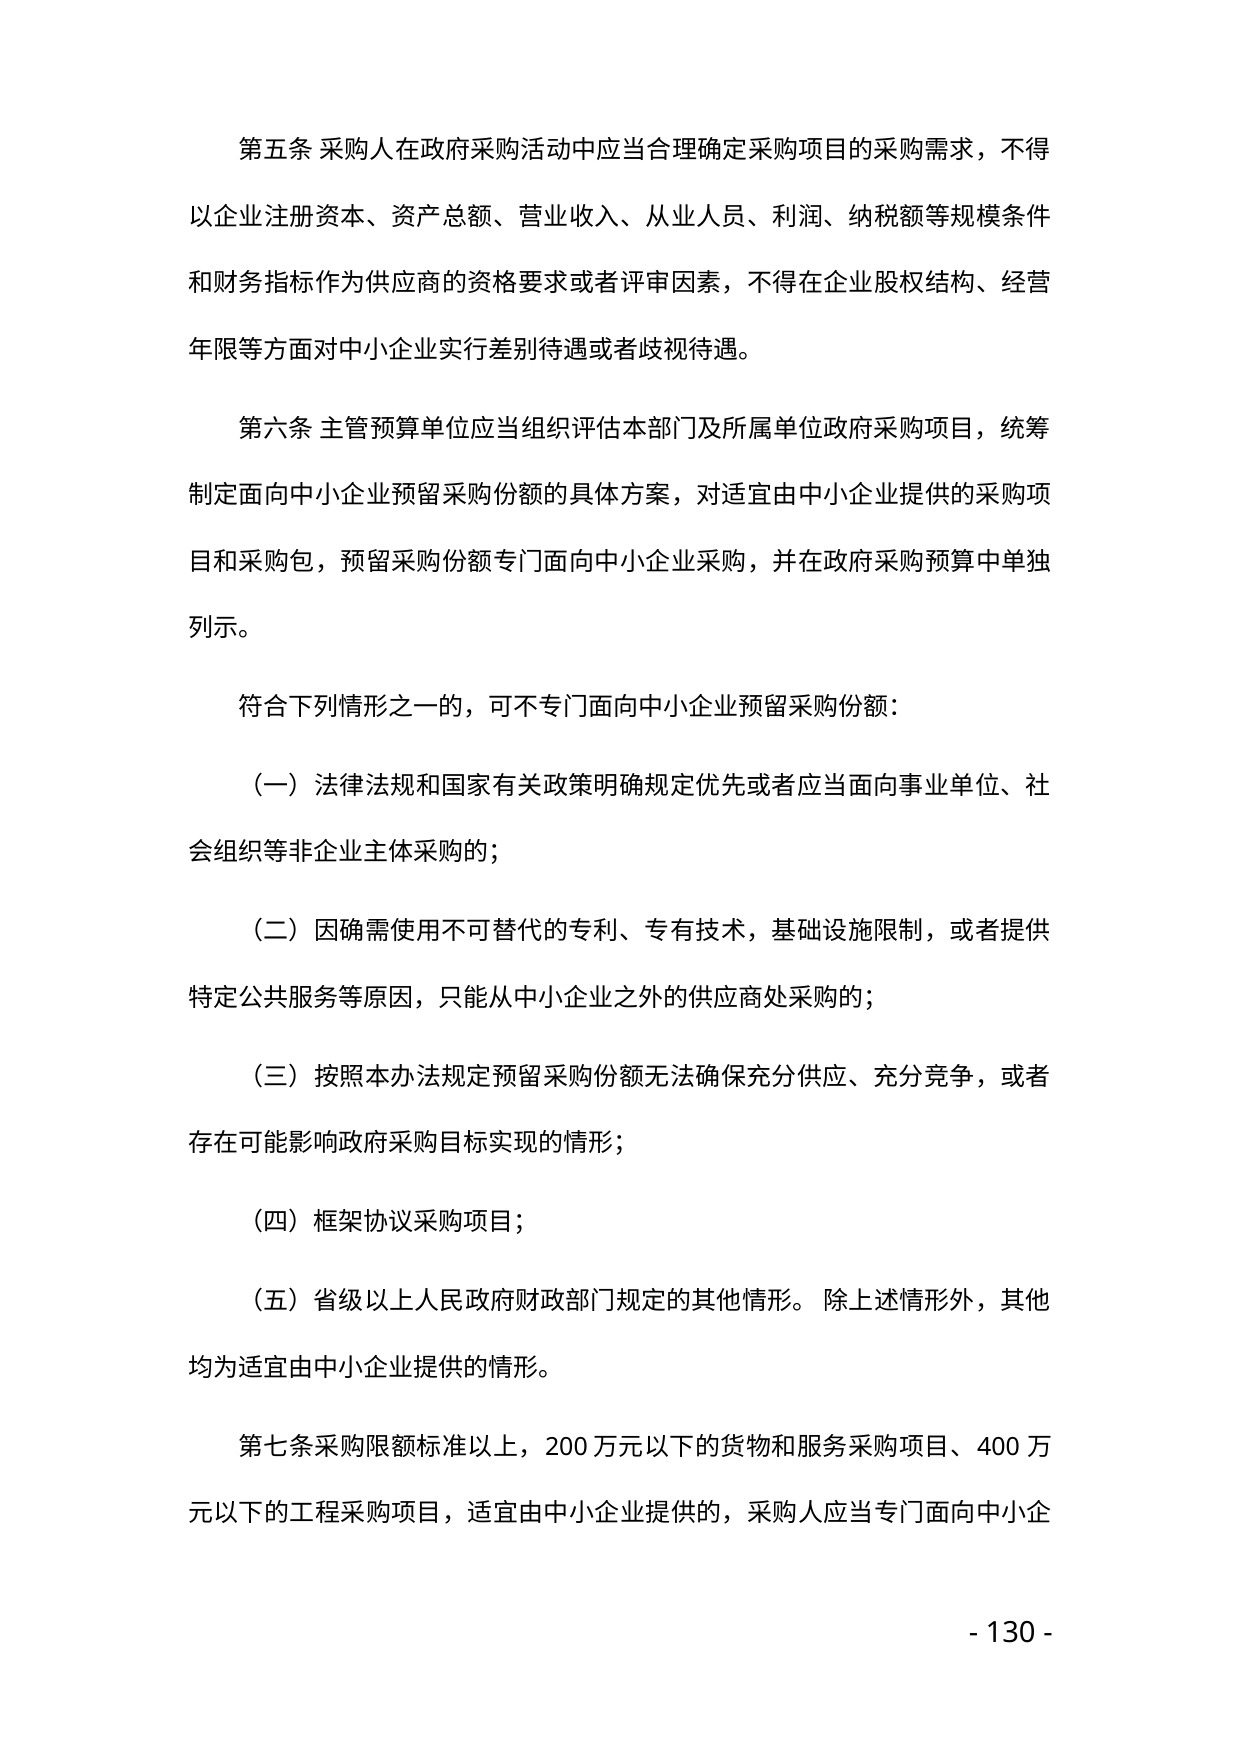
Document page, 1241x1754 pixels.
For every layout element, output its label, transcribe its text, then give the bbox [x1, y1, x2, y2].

text 第五条 采购人在政府采购活动中应当合理确定采购项目的采购需求，不得以企业注册资本、资产总额、营业收入、从业人员、利润、纳税额等规模条件和财务指标作为供应商的资格要求或者评审因素，不得在企业股权结构、经营 年限等方面对中小企业实行差别待遇或者歧视待遇。 [188, 115, 1052, 381]
text （三）按照本办法规定预留采购份额无法确保充分供应、充分竞争，或者存在可能影响政府采购目标实现的情形； [188, 1041, 1052, 1174]
text 第六条 主管预算单位应当组织评估本部门及所属单位政府采购项目，统筹制定面向中小企业预留采购份额的具体方案，对适宜由中小企业提供的采购项目和采购包，预留采购份额专门面向中小企业采购，并在政府采购预算中单独列示。 [188, 393, 1052, 659]
text （四）框架协议采购项目； [188, 1187, 1052, 1253]
text 符合下列情形之一的，可不专门面向中小企业预留采购份额： [188, 671, 1052, 738]
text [188, 1411, 1052, 1544]
text （二）因确需使用不可替代的专利、专有技术，基础设施限制，或者提供特定公共服务等原因，只能从中小企业之外的供应商处采购的； [188, 896, 1052, 1029]
text （一）法律法规和国家有关政策明确规定优先或者应当面向事业单位、社会组织等非企业主体采购的； [188, 750, 1052, 883]
text （五）省级以上人民政府财政部门规定的其他情形。 除上述情形外，其他均为适宜由中小企业提供的情形。 [188, 1266, 1052, 1398]
